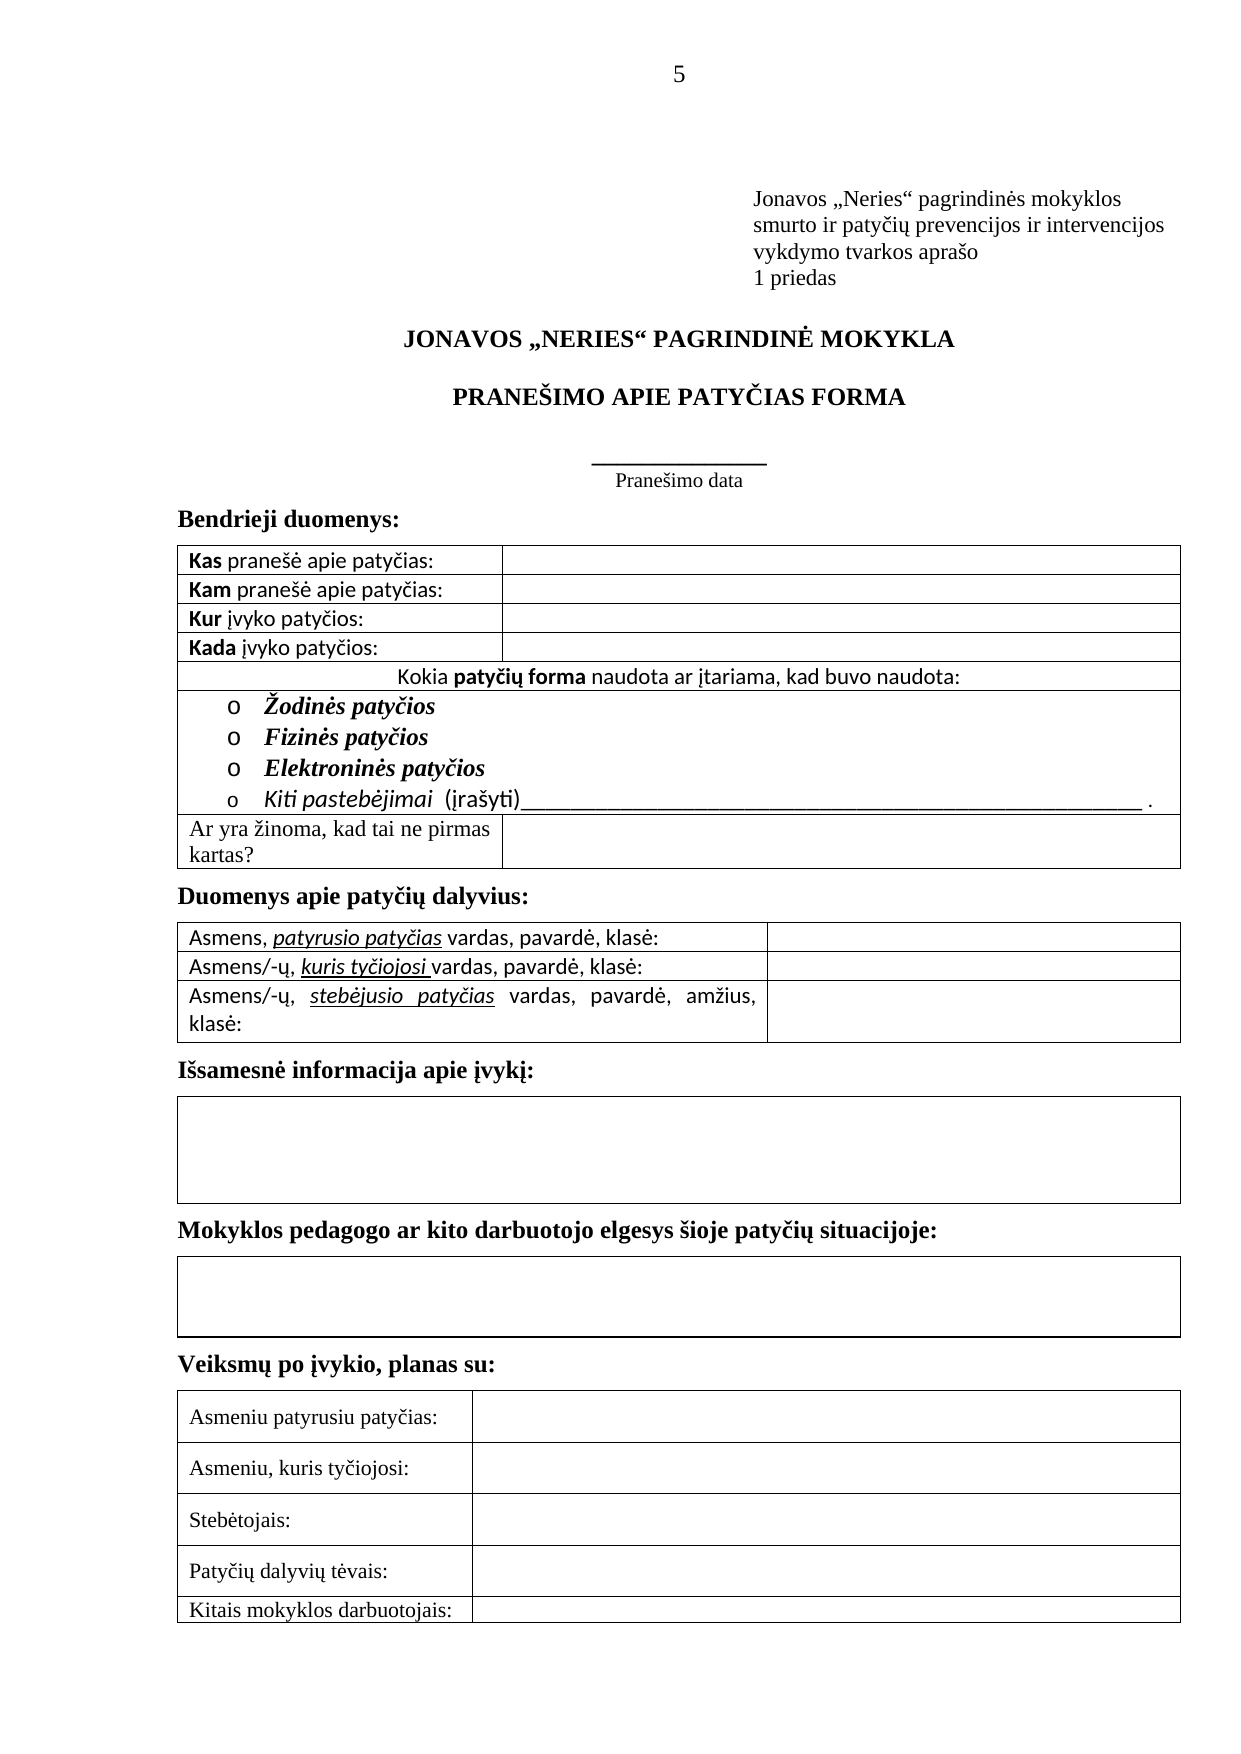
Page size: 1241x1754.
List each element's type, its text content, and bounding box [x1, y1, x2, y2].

table_header Kas pranešė apie patyčias: [178, 546, 502, 574]
table_cell Asmeniu, kuris tyčiojosi: [178, 1443, 472, 1493]
text Veiksmų po įvykio, planas su: [177, 1349, 1181, 1378]
table_cell [503, 604, 1180, 632]
table_cell Patyčių dalyvių tėvais: [178, 1546, 472, 1596]
text JONAVOS „NERIES“ PAGRINDINĖ MOKYKLA [177, 324, 1181, 353]
table_header Asmeniu patyrusiu patyčias: [178, 1391, 472, 1442]
table_cell Kam pranešė apie patyčias: [178, 575, 502, 603]
table_cell [503, 633, 1180, 661]
table_cell Asmens/-ų, stebėjusio patyčias vardas, pavardė, amžius, klasė: [178, 981, 767, 1042]
table_header Asmens, patyrusio patyčias vardas, pavardė, klasė: [178, 923, 767, 951]
table_cell [503, 575, 1180, 603]
text 1 priedas [753, 264, 1181, 291]
table_cell Ar yra žinoma, kad tai ne pirmas kartas? [178, 815, 502, 868]
table_cell [473, 1597, 1180, 1622]
text PRANEŠIMO APIE PATYČIAS FORMA [177, 382, 1181, 410]
table_cell Žodinės patyčios Fizinės patyčios Elektroninės patyčios Kiti pastebėjimai (įrašyti)__________________________________________________ . [178, 691, 1180, 814]
text Bendrieji duomenys: [177, 504, 1181, 533]
table_cell [473, 1546, 1180, 1596]
table_cell Kitais mokyklos darbuotojais: [178, 1597, 472, 1622]
table_cell Stebėtojais: [178, 1494, 472, 1544]
table_header [473, 1391, 1180, 1442]
text Išsamesnė informacija apie įvykį: [177, 1055, 1181, 1084]
table_cell Kokia patyčių forma naudota ar įtariama, kad buvo naudota: [178, 662, 1180, 690]
text Pranešimo data [177, 468, 1181, 492]
table_cell [768, 981, 1180, 1042]
table_cell Kada įvyko patyčios: [178, 633, 502, 661]
table_header [178, 1257, 1180, 1336]
table_header [768, 923, 1180, 951]
text Duomenys apie patyčių dalyvius: [177, 881, 1181, 910]
table_cell Asmens/-ų, kuris tyčiojosi vardas, pavardė, klasė: [178, 952, 767, 980]
table_header [178, 1097, 1180, 1202]
text ______________ [177, 439, 1181, 468]
text vykdymo tvarkos aprašo [753, 238, 1181, 264]
table_cell [473, 1494, 1180, 1544]
text Mokyklos pedagogo ar kito darbuotojo elgesys šioje patyčių situacijoje: [177, 1216, 1181, 1244]
table_cell [503, 815, 1180, 868]
table_cell [473, 1443, 1180, 1493]
text smurto ir patyčių prevencijos ir intervencijos [753, 212, 1181, 238]
table_cell Kur įvyko patyčios: [178, 604, 502, 632]
table_header [503, 546, 1180, 574]
table_cell [768, 952, 1180, 980]
text Jonavos „Neries“ pagrindinės mokyklos [753, 185, 1181, 212]
